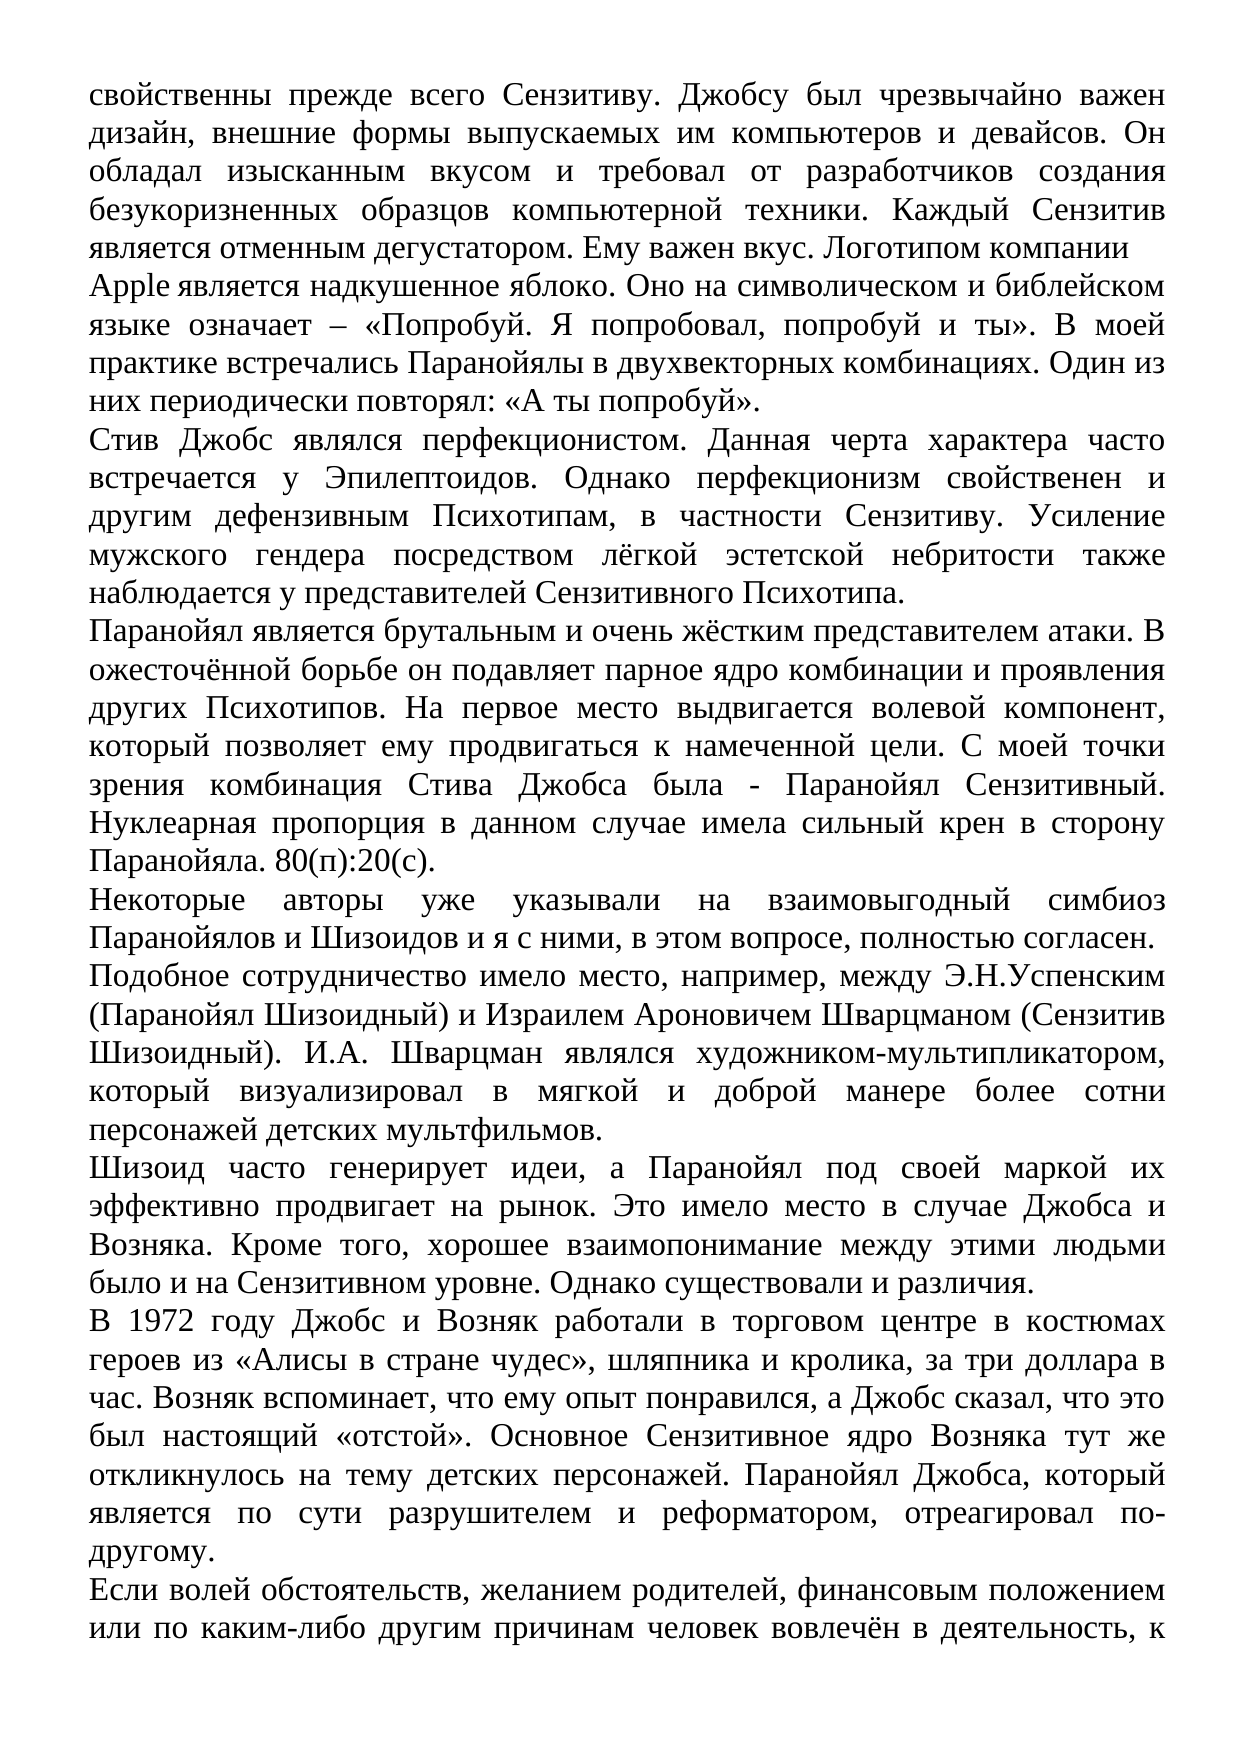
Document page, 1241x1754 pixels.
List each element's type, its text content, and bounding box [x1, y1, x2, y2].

text Паранойял является брутальным и очень жёстким представителем атаки. В ожесточённой борьбе он подавляет парное ядро комбинации и проявления других Психотипов. На первое место выдвигается волевой компонент, который позволяет ему продвигаться к намеченной цели. С моей точки зрения комбинация Стива Джобса была - Паранойял Сензитивный. Нуклеарная пропорция в данном случае имела сильный крен в сторону Паранойяла. 80(п):20(с). [89, 611, 1167, 879]
text Apple является надкушенное яблоко. Оно на символическом и библейском языке означает – «Попробуй. Я попробовал, попробуй и ты». В моей практике встречались Паранойялы в двухвекторных комбинациях. Один из них периодически повторял: «А ты попробуй». [89, 266, 1167, 419]
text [89, 74, 1167, 266]
text Подобное сотрудничество имело место, например, между Э.Н.Успенским (Паранойял Шизоидный) и Израилем Ароновичем Шварцманом (Сензитив Шизоидный). И.А. Шварцман являлся художником-мультипликатором, который визуализировал в мягкой и доброй манере более сотни персонажей детских мультфильмов. [89, 956, 1167, 1147]
text В 1972 году Джобс и Возняк работали в торговом центре в костюмах героев из «Алисы в стране чудес», шляпника и кролика, за три доллара в час. Возняк вспоминает, что ему опыт понравился, а Джобс сказал, что это был настоящий «отстой». Основное Сензитивное ядро Возняка тут же откликнулось на тему детских персонажей. Паранойял Джобса, который является по сути разрушителем и реформатором, отреагировал по-другому. [89, 1301, 1167, 1569]
text Шизоид часто генерирует идеи, а Паранойял под своей маркой их эффективно продвигает на рынок. Это имело место в случае Джобса и Возняка. Кроме того, хорошее взаимопонимание между этими людьми было и на Сензитивном уровне. Однако существовали и различия. [89, 1147, 1167, 1301]
text Стив Джобс являлся перфекционистом. Данная черта характера часто встречается у Эпилептоидов. Однако перфекционизм свойственен и другим дефензивным Психотипам, в частности Сензитиву. Усиление мужского гендера посредством лёгкой эстетской небритости также наблюдается у представителей Сензитивного Психотипа. [89, 419, 1167, 611]
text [89, 1569, 1167, 1646]
text Некоторые авторы уже указывали на взаимовыгодный симбиоз Паранойялов и Шизоидов и я с ними, в этом вопросе, полностью согласен. [89, 879, 1167, 956]
